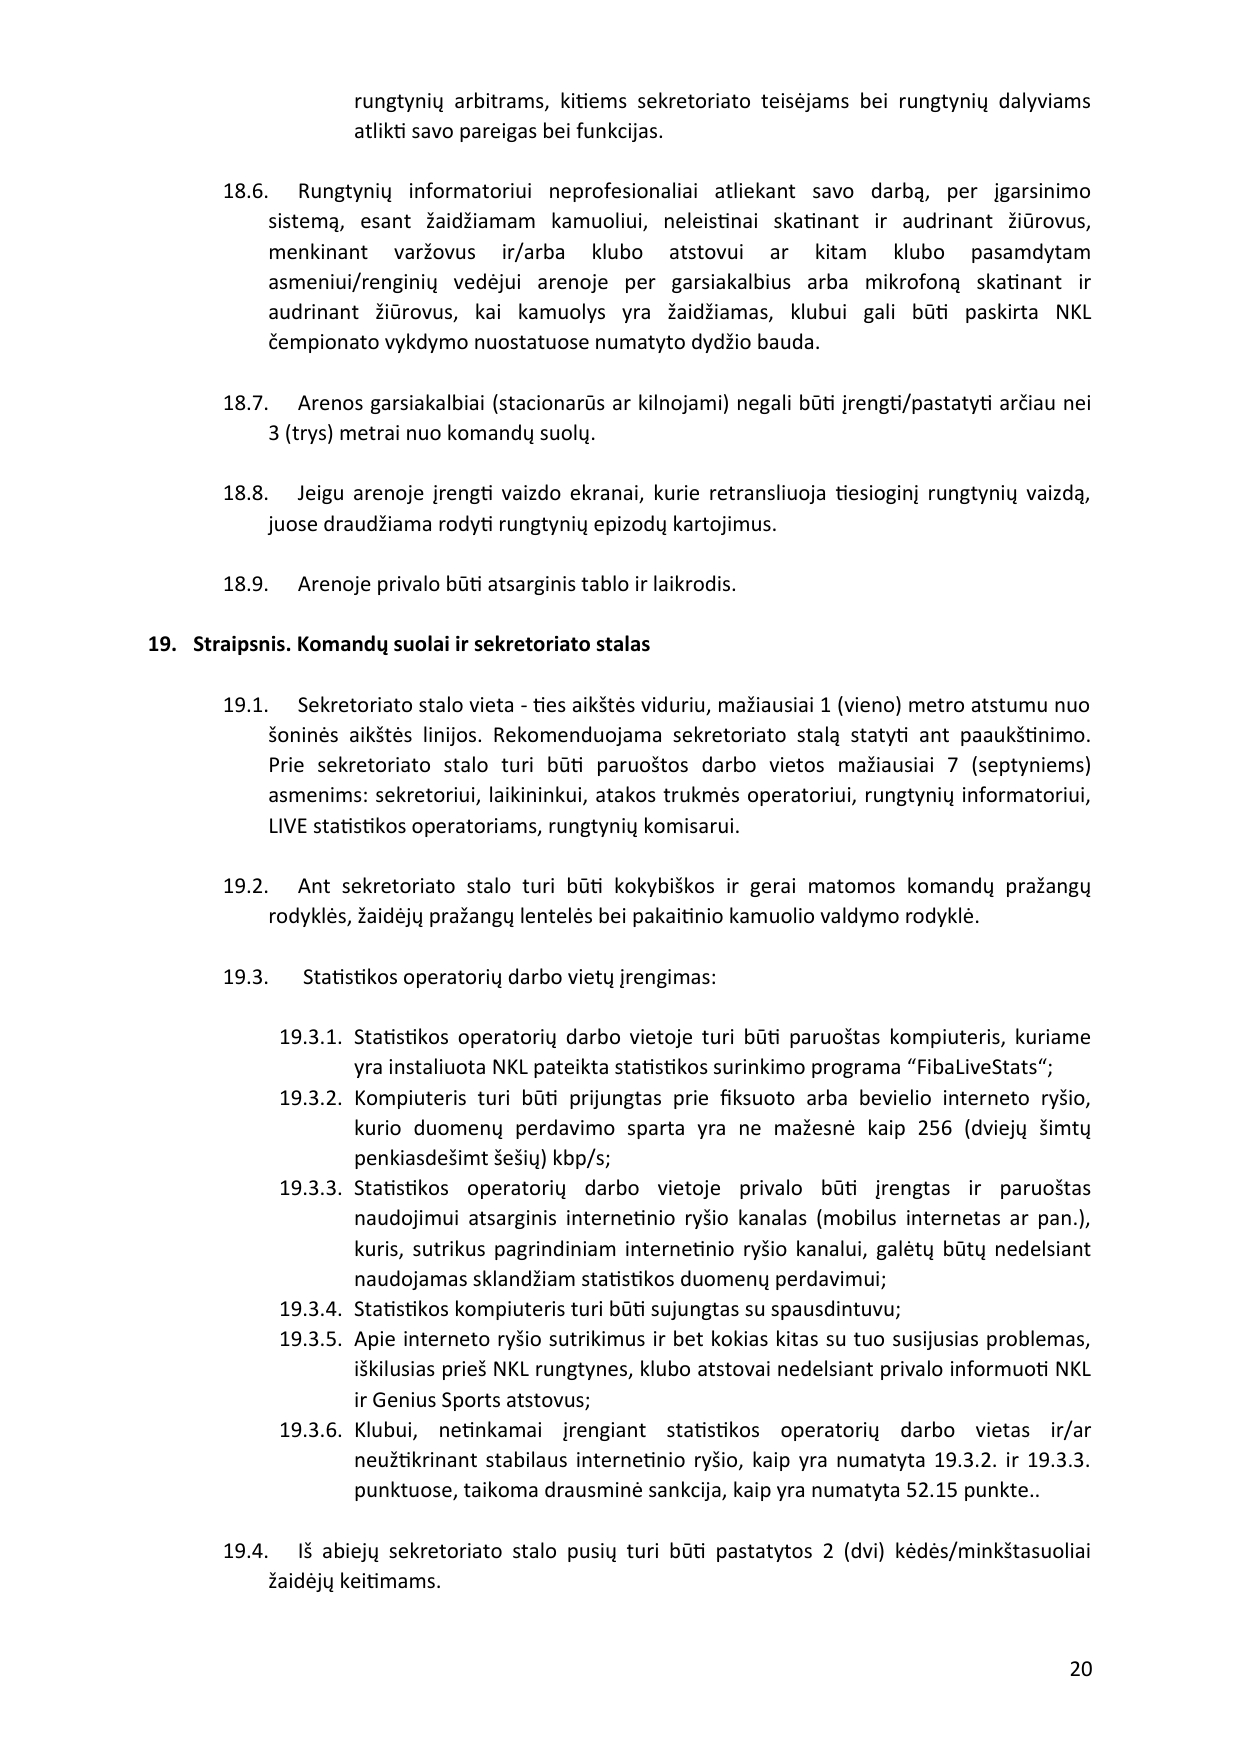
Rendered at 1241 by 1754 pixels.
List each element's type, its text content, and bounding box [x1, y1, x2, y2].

list Jeigu arenoje įrengti vaizdo ekranai, kurie retransliuoja tiesioginį rungtynių vaizdą, juose draudžiama rodyti rungtynių epizodų kartojimus. [223, 478, 1092, 537]
list Statistikos operatorių darbo vietoje privalo būti įrengtas ir paruoštas naudojimui atsarginis internetinio ryšio kanalas (mobilus internetas ar pan.), kuris, sutrikus pagrindiniam internetinio ryšio kanalui, galėtų būtų nedelsiant naudojamas sklandžiam statistikos duomenų perdavimui; [279, 1173, 1092, 1292]
list Klubui, netinkamai įrengiant statistikos operatorių darbo vietas ir/ar neužtikrinant stabilaus internetinio ryšio, kaip yra numatyta 19.3.2. ir 19.3.3. punktuose, taikoma drausminė sankcija, kaip yra numatyta 52.15 punkte.. [279, 1415, 1092, 1503]
list Statistikos kompiuteris turi būti sujungtas su spausdintuvu; [279, 1294, 1092, 1322]
list Arenos garsiakalbiai (stacionarūs ar kilnojami) negali būti įrengti/pastatyti arčiau nei 3 (trys) metrai nuo komandų suolų. [223, 388, 1092, 446]
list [279, 86, 1092, 144]
list Arenoje privalo būti atsarginis tablo ir laikrodis. [223, 569, 1092, 597]
list Statistikos operatorių darbo vietų įrengimas: [223, 962, 1092, 990]
list Rungtynių informatoriui neprofesionaliai atliekant savo darbą, per įgarsinimo sistemą, esant žaidžiamam kamuoliui, neleistinai skatinant ir audrinant žiūrovus, menkinant varžovus ir/arba klubo atstovui ar kitam klubo pasamdytam asmeniui/renginių vedėjui arenoje per garsiakalbius arba mikrofoną skatinant ir audrinant žiūrovus, kai kamuolys yra žaidžiamas, klubui gali būti paskirta NKL čempionato vykdymo nuostatuose numatyto dydžio bauda. [223, 176, 1092, 356]
list Kompiuteris turi būti prijungtas prie fiksuoto arba bevielio interneto ryšio, kurio duomenų perdavimo sparta yra ne mažesnė kaip 256 (dviejų šimtų penkiasdešimt šešių) kbp/s; [279, 1083, 1092, 1171]
list Iš abiejų sekretoriato stalo pusių turi būti pastatytos 2 (dvi) kėdės/minkštasuoliai žaidėjų keitimams. [223, 1536, 1092, 1594]
list Ant sekretoriato stalo turi būti kokybiškos ir gerai matomos komandų pražangų rodyklės, žaidėjų pražangų lentelės bei pakaitinio kamuolio valdymo rodyklė. [223, 871, 1092, 929]
list Straipsnis. Komandų suolai ir sekretoriato stalas [148, 629, 1092, 658]
list Apie interneto ryšio sutrikimus ir bet kokias kitas su tuo susijusias problemas, iškilusias prieš NKL rungtynes, klubo atstovai nedelsiant privalo informuoti NKL ir Genius Sports atstovus; [279, 1324, 1092, 1413]
list Statistikos operatorių darbo vietoje turi būti paruoštas kompiuteris, kuriame yra instaliuota NKL pateikta statistikos surinkimo programa “FibaLiveStats“; [279, 1022, 1092, 1081]
list Sekretoriato stalo vieta - ties aikštės viduriu, mažiausiai 1 (vieno) metro atstumu nuo šoninės aikštės linijos. Rekomenduojama sekretoriato stalą statyti ant paaukštinimo. Prie sekretoriato stalo turi būti paruoštos darbo vietos mažiausiai 7 (septyniems) asmenims: sekretoriui, laikininkui, atakos trukmės operatoriui, rungtynių informatoriui, LIVE statistikos operatoriams, rungtynių komisarui. [223, 690, 1092, 839]
